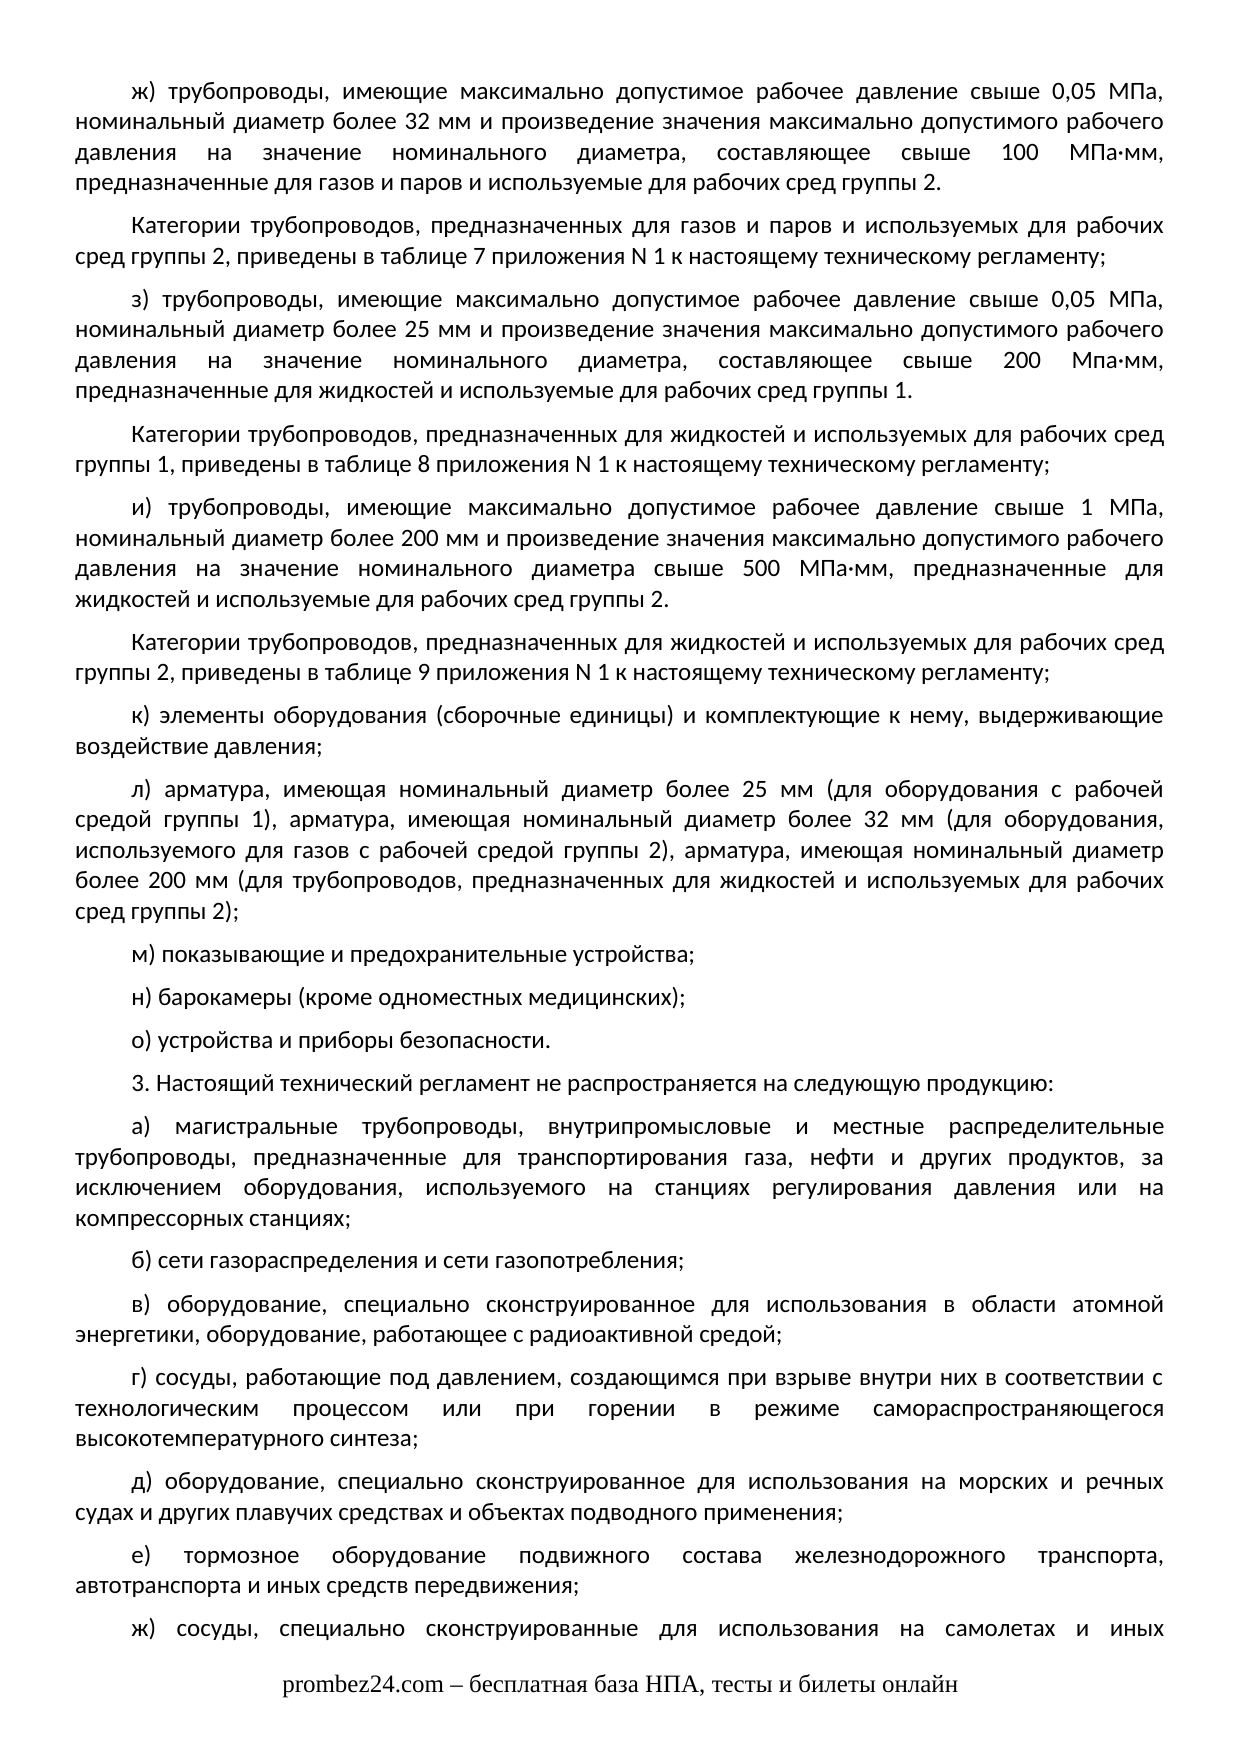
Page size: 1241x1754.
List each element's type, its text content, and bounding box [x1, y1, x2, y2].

text 3. Настоящий технический регламент не распространяется на следующую продукцию: [75, 1067, 1165, 1098]
text ж) трубопроводы, имеющие максимально допустимое рабочее давление свыше 0,05 МПа, номинальный диаметр более 32 мм и произведение значения максимально допустимого рабочего давления на значение номинального диаметра, составляющее свыше 100 МПа·мм, предназначенные для газов и паров и используемые для рабочих сред группы 2. [75, 75, 1165, 197]
text м) показывающие и предохранительные устройства; [75, 938, 1165, 968]
text в) оборудование, специально сконструированное для использования в области атомной энергетики, оборудование, работающее с радиоактивной средой; [75, 1288, 1165, 1349]
text Категории трубопроводов, предназначенных для газов и паров и используемых для рабочих сред группы 2, приведены в таблице 7 приложения N 1 к настоящему техническому регламенту; [75, 209, 1165, 271]
text Категории трубопроводов, предназначенных для жидкостей и используемых для рабочих сред группы 2, приведены в таблице 9 приложения N 1 к настоящему техническому регламенту; [75, 626, 1165, 687]
text и) трубопроводы, имеющие максимально допустимое рабочее давление свыше 1 МПа, номинальный диаметр более 200 мм и произведение значения максимально допустимого рабочего давления на значение номинального диаметра свыше 500 МПа·мм, предназначенные для жидкостей и используемые для рабочих сред группы 2. [75, 491, 1165, 613]
text е) тормозное оборудование подвижного состава железнодорожного транспорта, автотранспорта и иных средств передвижения; [75, 1539, 1165, 1600]
text з) трубопроводы, имеющие максимально допустимое рабочее давление свыше 0,05 МПа, номинальный диаметр более 25 мм и произведение значения максимально допустимого рабочего давления на значение номинального диаметра, составляющее свыше 200 Мпа·мм, предназначенные для жидкостей и используемые для рабочих сред группы 1. [75, 283, 1165, 405]
text Категории трубопроводов, предназначенных для жидкостей и используемых для рабочих сред группы 1, приведены в таблице 8 приложения N 1 к настоящему техническому регламенту; [75, 418, 1165, 479]
text б) сети газораспределения и сети газопотребления; [75, 1245, 1165, 1275]
text а) магистральные трубопроводы, внутрипромысловые и местные распределительные трубопроводы, предназначенные для транспортирования газа, нефти и других продуктов, за исключением оборудования, используемого на станциях регулирования давления или на компрессорных станциях; [75, 1110, 1165, 1232]
text д) оборудование, специально сконструированное для использования на морских и речных судах и других плавучих средствах и объектах подводного применения; [75, 1465, 1165, 1526]
text г) сосуды, работающие под давлением, создающимся при взрыве внутри них в соответствии с технологическим процессом или при горении в режиме самораспространяющегося высокотемпературного синтеза; [75, 1361, 1165, 1453]
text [75, 1612, 1165, 1643]
text к) элементы оборудования (сборочные единицы) и комплектующие к нему, выдерживающие воздействие давления; [75, 699, 1165, 760]
text н) барокамеры (кроме одноместных медицинских); [75, 981, 1165, 1012]
text о) устройства и приборы безопасности. [75, 1024, 1165, 1054]
text л) арматура, имеющая номинальный диаметр более 25 мм (для оборудования с рабочей средой группы 1), арматура, имеющая номинальный диаметр более 32 мм (для оборудования, используемого для газов с рабочей средой группы 2), арматура, имеющая номинальный диаметр более 200 мм (для трубопроводов, предназначенных для жидкостей и используемых для рабочих сред группы 2); [75, 773, 1165, 926]
